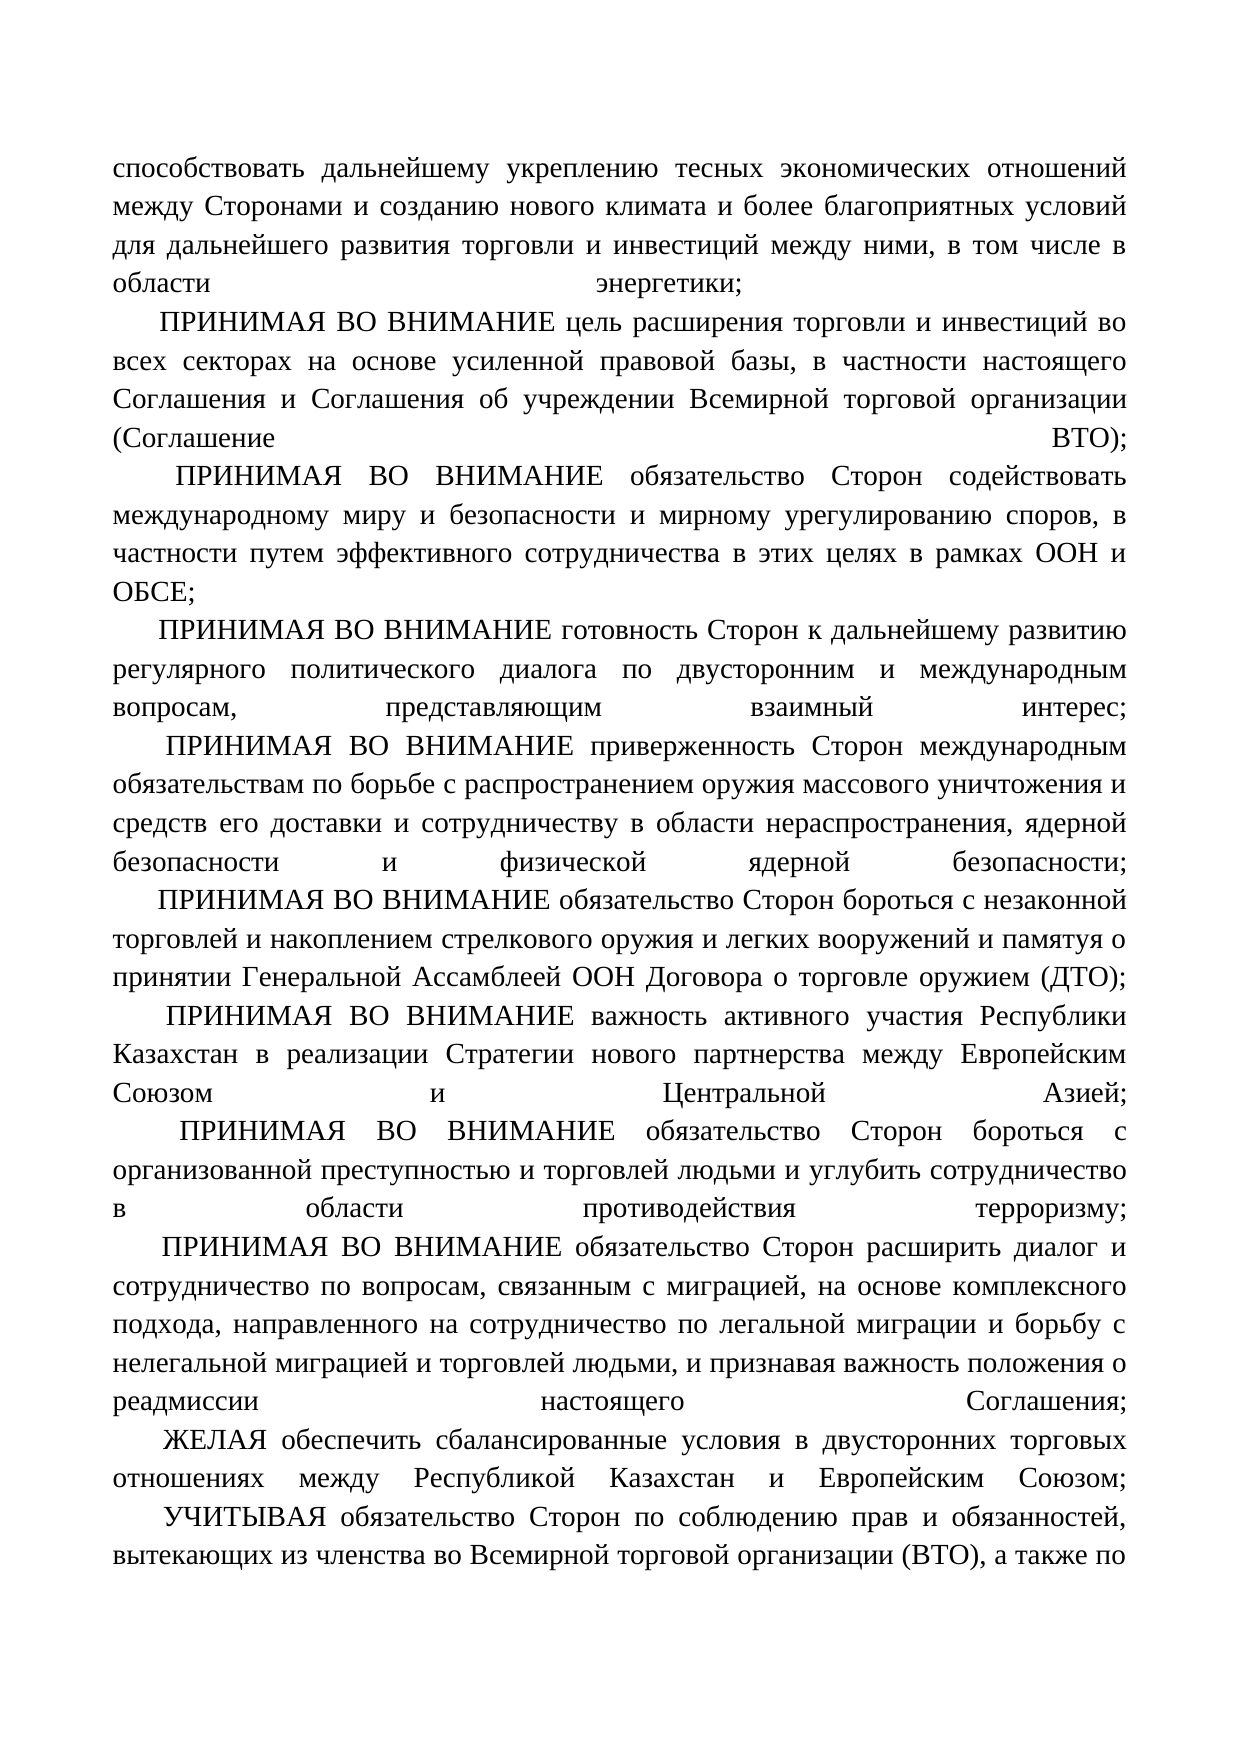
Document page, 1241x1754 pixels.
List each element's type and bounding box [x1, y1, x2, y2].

text [112, 150, 1128, 1571]
